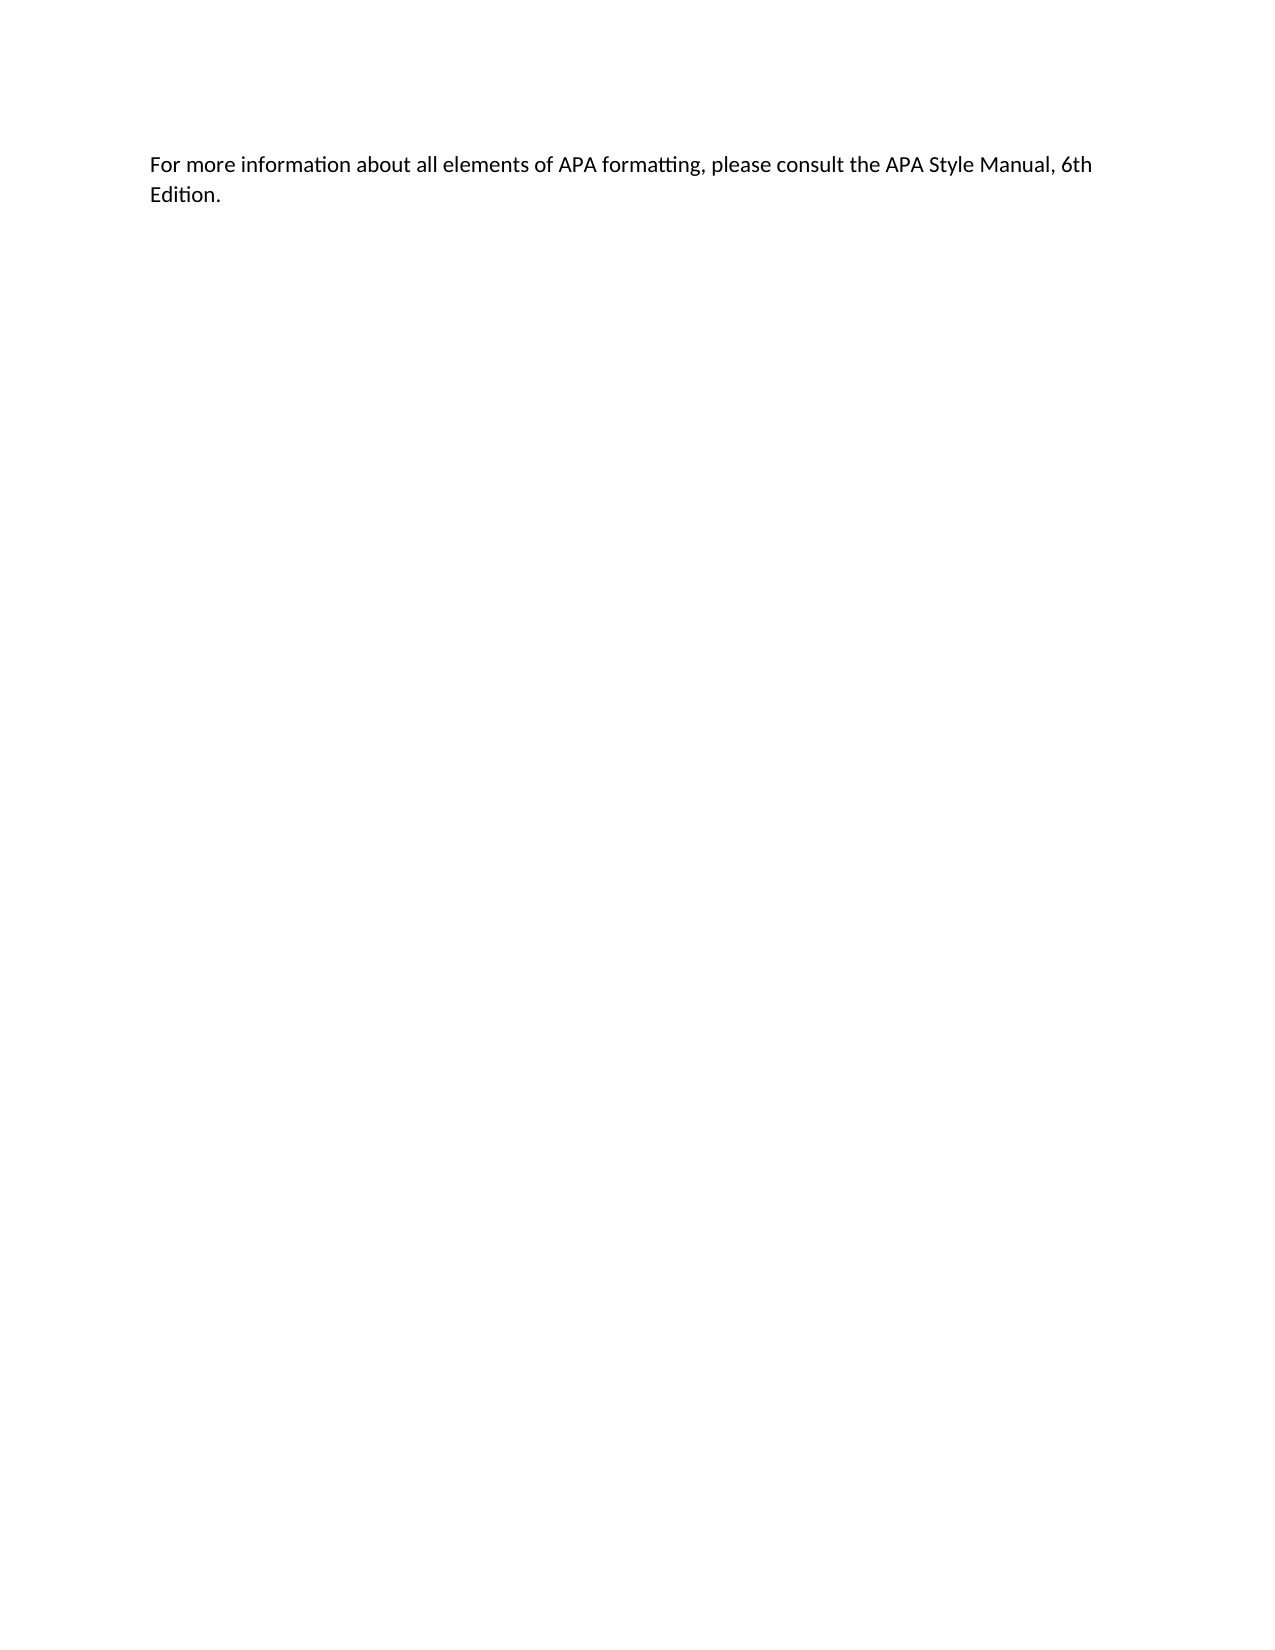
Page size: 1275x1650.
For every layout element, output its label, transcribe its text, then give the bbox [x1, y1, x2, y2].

text For more information about all elements of APA formatting, please consult the APA Style Manual, 6th Edition. [150, 150, 1125, 208]
